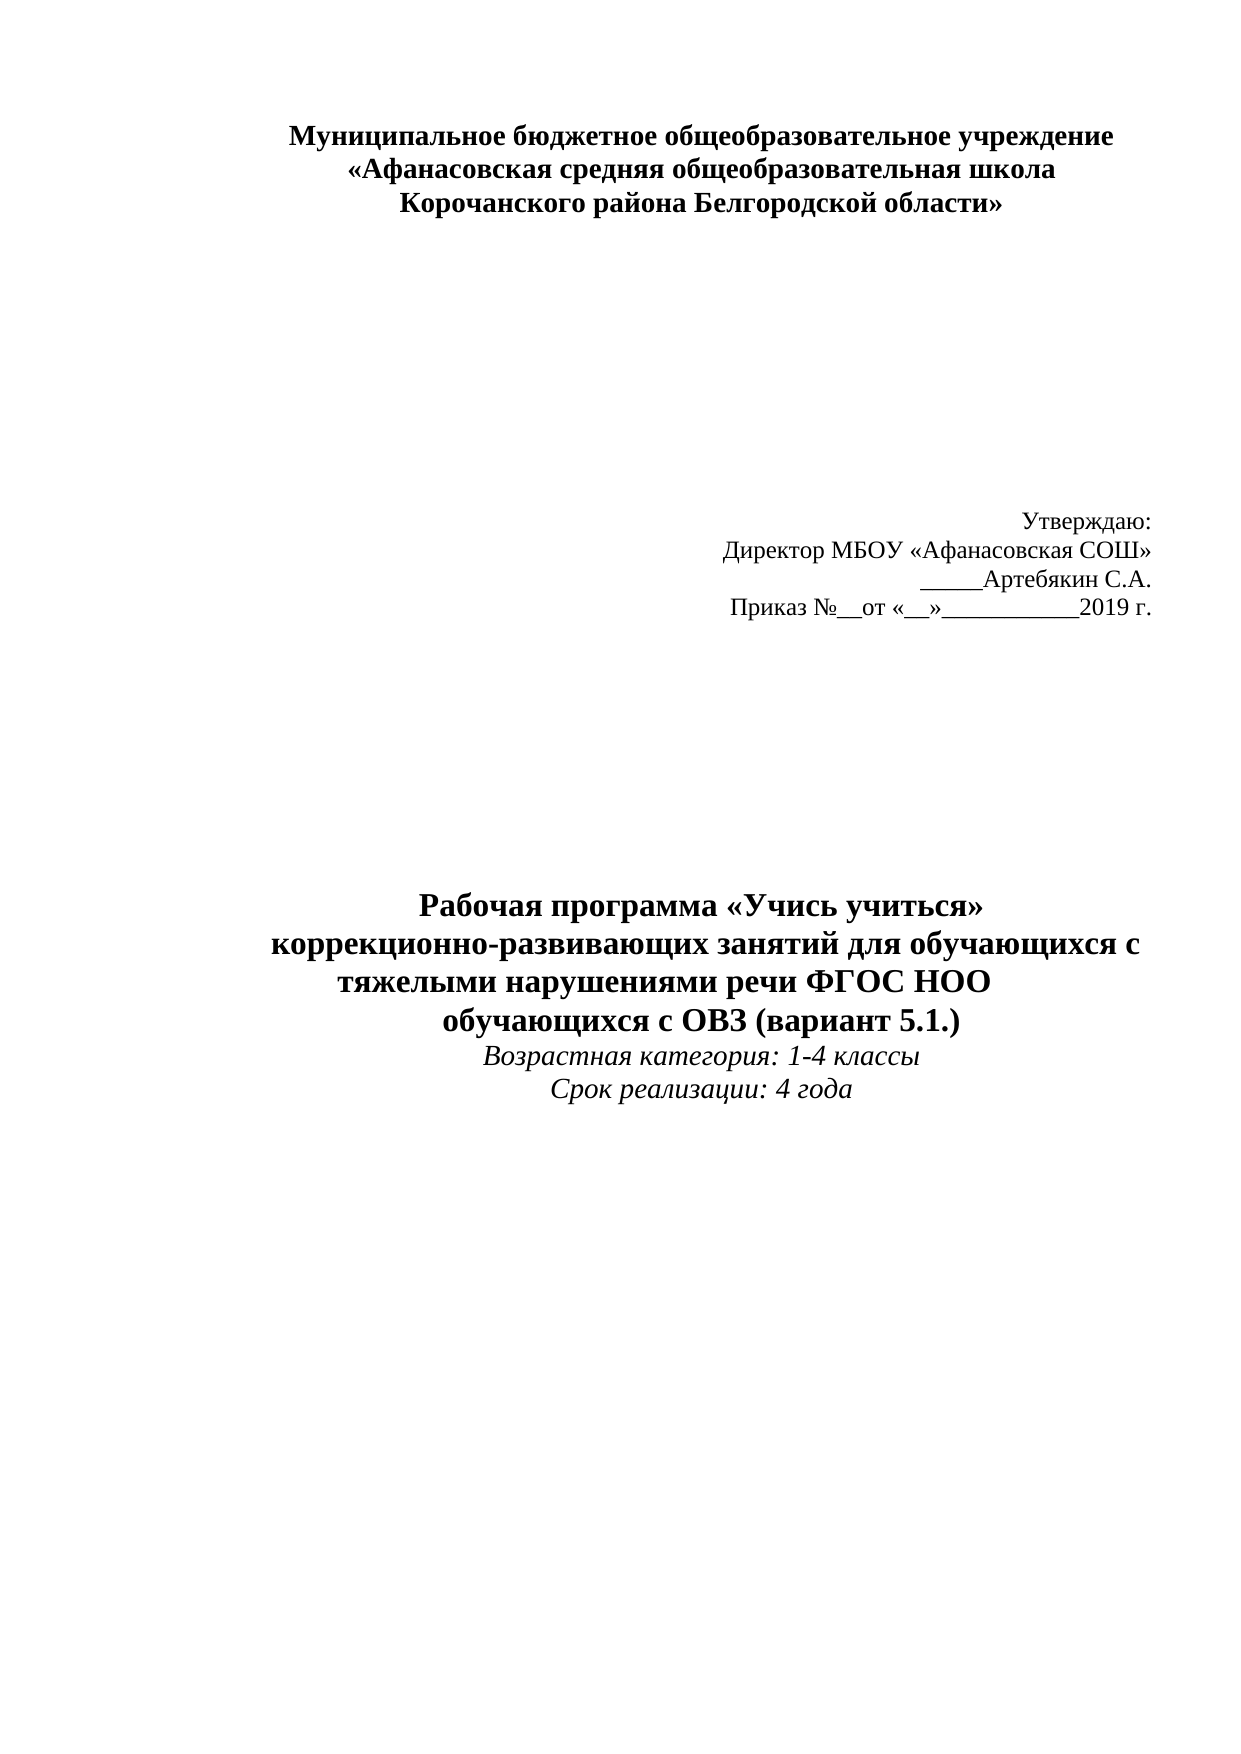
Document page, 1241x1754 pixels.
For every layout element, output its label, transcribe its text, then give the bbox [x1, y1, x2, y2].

text коррекционно-развивающих занятий для обучающихся с тяжелыми нарушениями речи ФГОС НОО [177, 923, 1152, 1000]
text Корочанского района Белгородской области» [177, 185, 1152, 219]
text Директор МБОУ «Афанасовская СОШ» [177, 535, 1152, 564]
text Муниципальное бюджетное общеобразовательное учреждение [177, 118, 1152, 152]
text Срок реализации: 4 года [177, 1072, 1152, 1105]
text Рабочая программа «Учись учиться» [177, 885, 1152, 923]
text обучающихся с ОВЗ (вариант 5.1.) [177, 1000, 1152, 1038]
text «Афанасовская средняя общеобразовательная школа [177, 152, 1152, 185]
text _____Артебякин С.А. [177, 564, 1152, 592]
text Утверждаю: [177, 506, 1152, 535]
text Приказ №__от «__»___________2019 г. [177, 592, 1152, 621]
text Возрастная категория: 1-4 классы [177, 1038, 1152, 1072]
